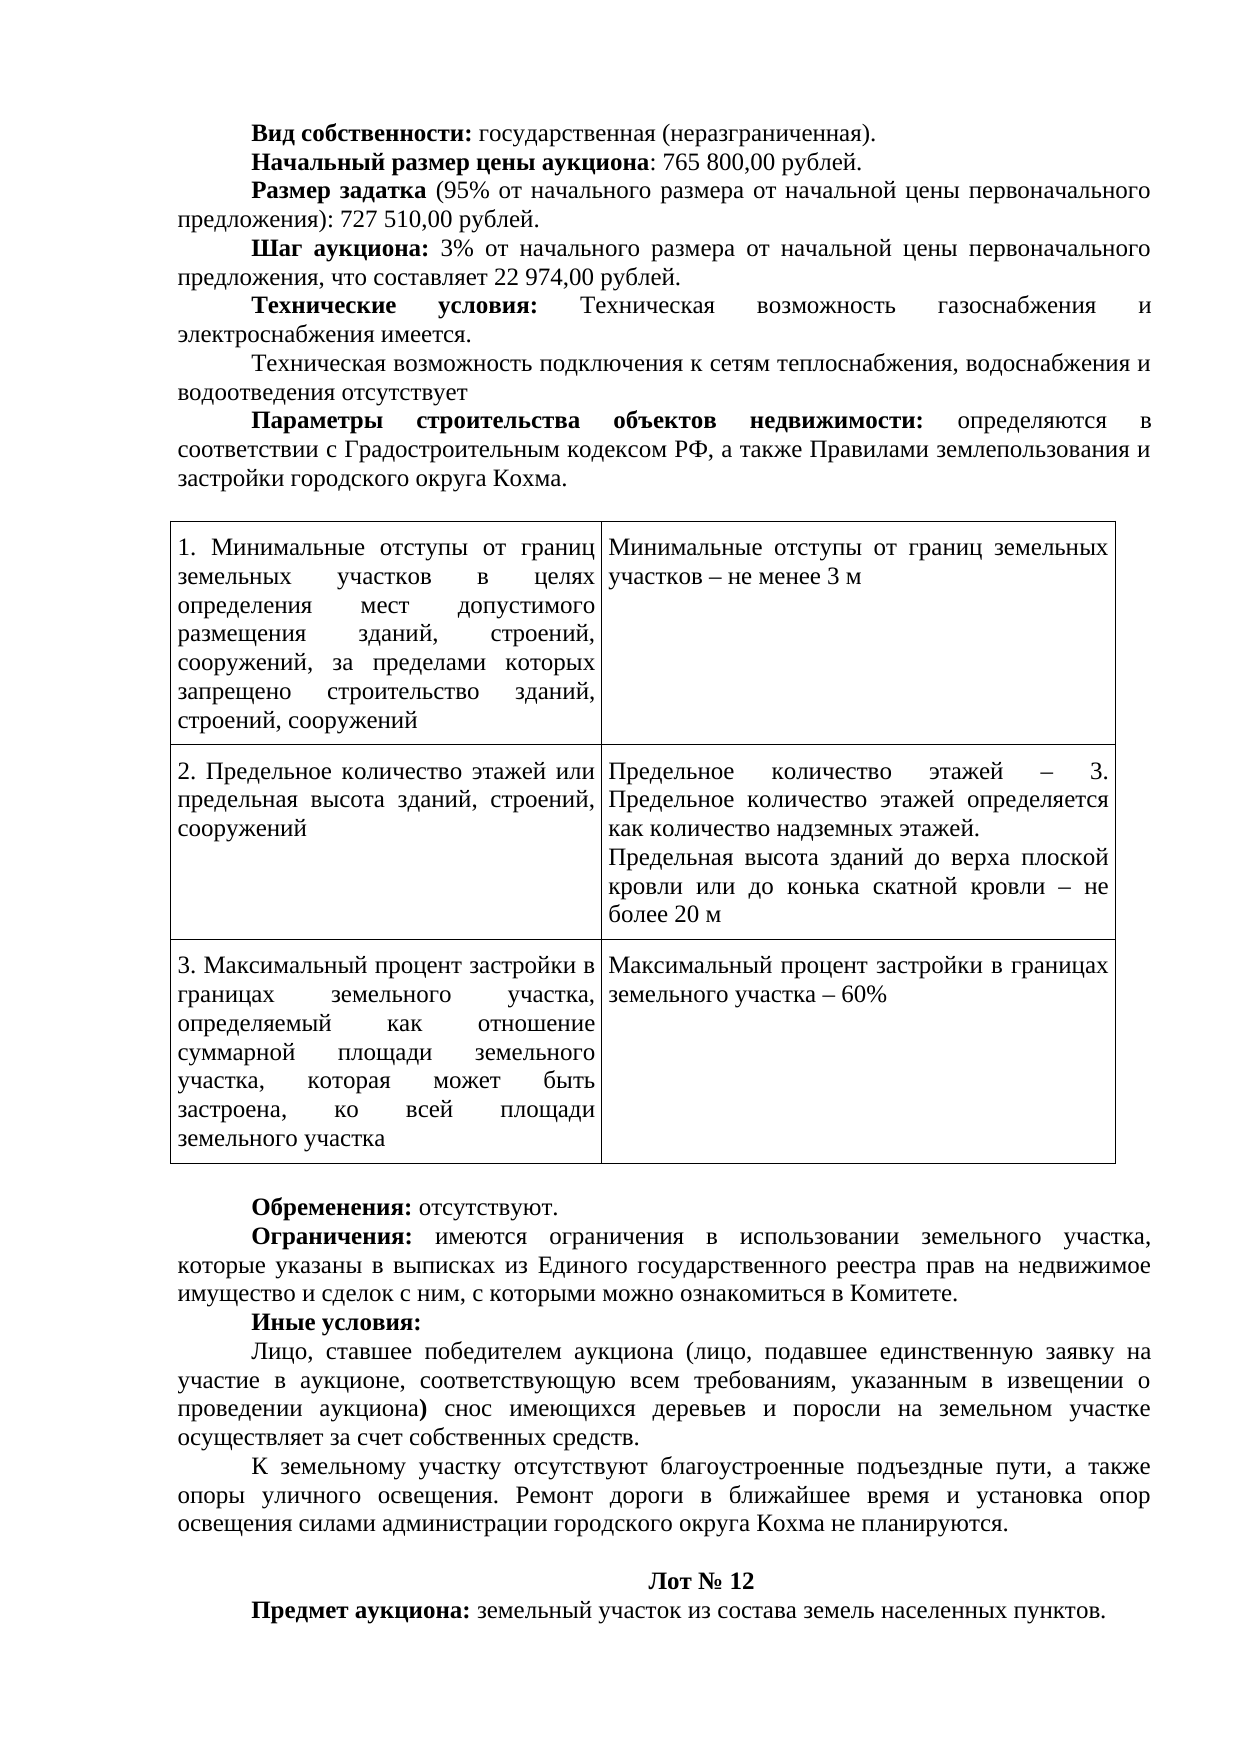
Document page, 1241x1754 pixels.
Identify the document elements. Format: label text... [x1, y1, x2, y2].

text Вид собственности: государственная (неразграниченная). [177, 118, 1152, 147]
text Ограничения: имеются ограничения в использовании земельного участка, которые указаны в выписках из Единого государственного реестра прав на недвижимое имущество и сделок с ним, с которыми можно ознакомиться в Комитете. [177, 1221, 1152, 1307]
text Начальный размер цены аукциона: 765 800,00 рублей. [177, 147, 1152, 176]
table_header Минимальные отступы от границ земельных участков – не менее 3 м [602, 522, 1115, 744]
text Лот № 12 [177, 1566, 1152, 1595]
table_cell 2. Предельное количество этажей или предельная высота зданий, строений, сооружений [171, 745, 601, 939]
text Параметры строительства объектов недвижимости: определяются в соответствии с Градостроительным кодексом РФ, а также Правилами землепользования и застройки городского округа Кохма. [177, 406, 1152, 492]
text Размер задатка (95% от начального размера от начальной цены первоначального предложения): 727 510,00 рублей. [177, 176, 1152, 233]
text Техническая возможность подключения к сетям теплоснабжения, водоснабжения и водоотведения отсутствует [177, 348, 1152, 406]
table_cell Предельное количество этажей – 3. Предельное количество этажей определяется как количество надземных этажей. Предельная высота зданий до верха плоской кровли или до конька скатной кровли – не более 20 м [602, 745, 1115, 939]
text Лицо, ставшее победителем аукциона (лицо, подавшее единственную заявку на участие в аукционе, соответствующую всем требованиям, указанным в извещении о проведении аукциона) снос имеющихся деревьев и поросли на земельном участке осуществляет за счет собственных средств. [177, 1336, 1152, 1451]
text К земельному участку отсутствуют благоустроенные подъездные пути, а также опоры уличного освещения. Ремонт дороги в ближайшее время и установка опор освещения силами администрации городского округа Кохма не планируются. [177, 1451, 1152, 1537]
text Предмет аукциона: земельный участок из состава земель населенных пунктов. [177, 1595, 1152, 1623]
text Иные условия: [177, 1307, 1152, 1336]
text Технические условия: Техническая возможность газоснабжения и электроснабжения имеется. [177, 291, 1152, 348]
text Шаг аукциона: 3% от начального размера от начальной цены первоначального предложения, что составляет 22 974,00 рублей. [177, 233, 1152, 291]
table_header 1. Минимальные отступы от границ земельных участков в целях определения мест допустимого размещения зданий, строений, сооружений, за пределами которых запрещено строительство зданий, строений, сооружений [171, 522, 601, 744]
text Обременения: отсутствуют. [177, 1192, 1152, 1221]
table_cell 3. Максимальный процент застройки в границах земельного участка, определяемый как отношение суммарной площади земельного участка, которая может быть застроена, ко всей площади земельного участка [171, 940, 601, 1162]
table_cell Максимальный процент застройки в границах земельного участка – 60% [602, 940, 1115, 1162]
